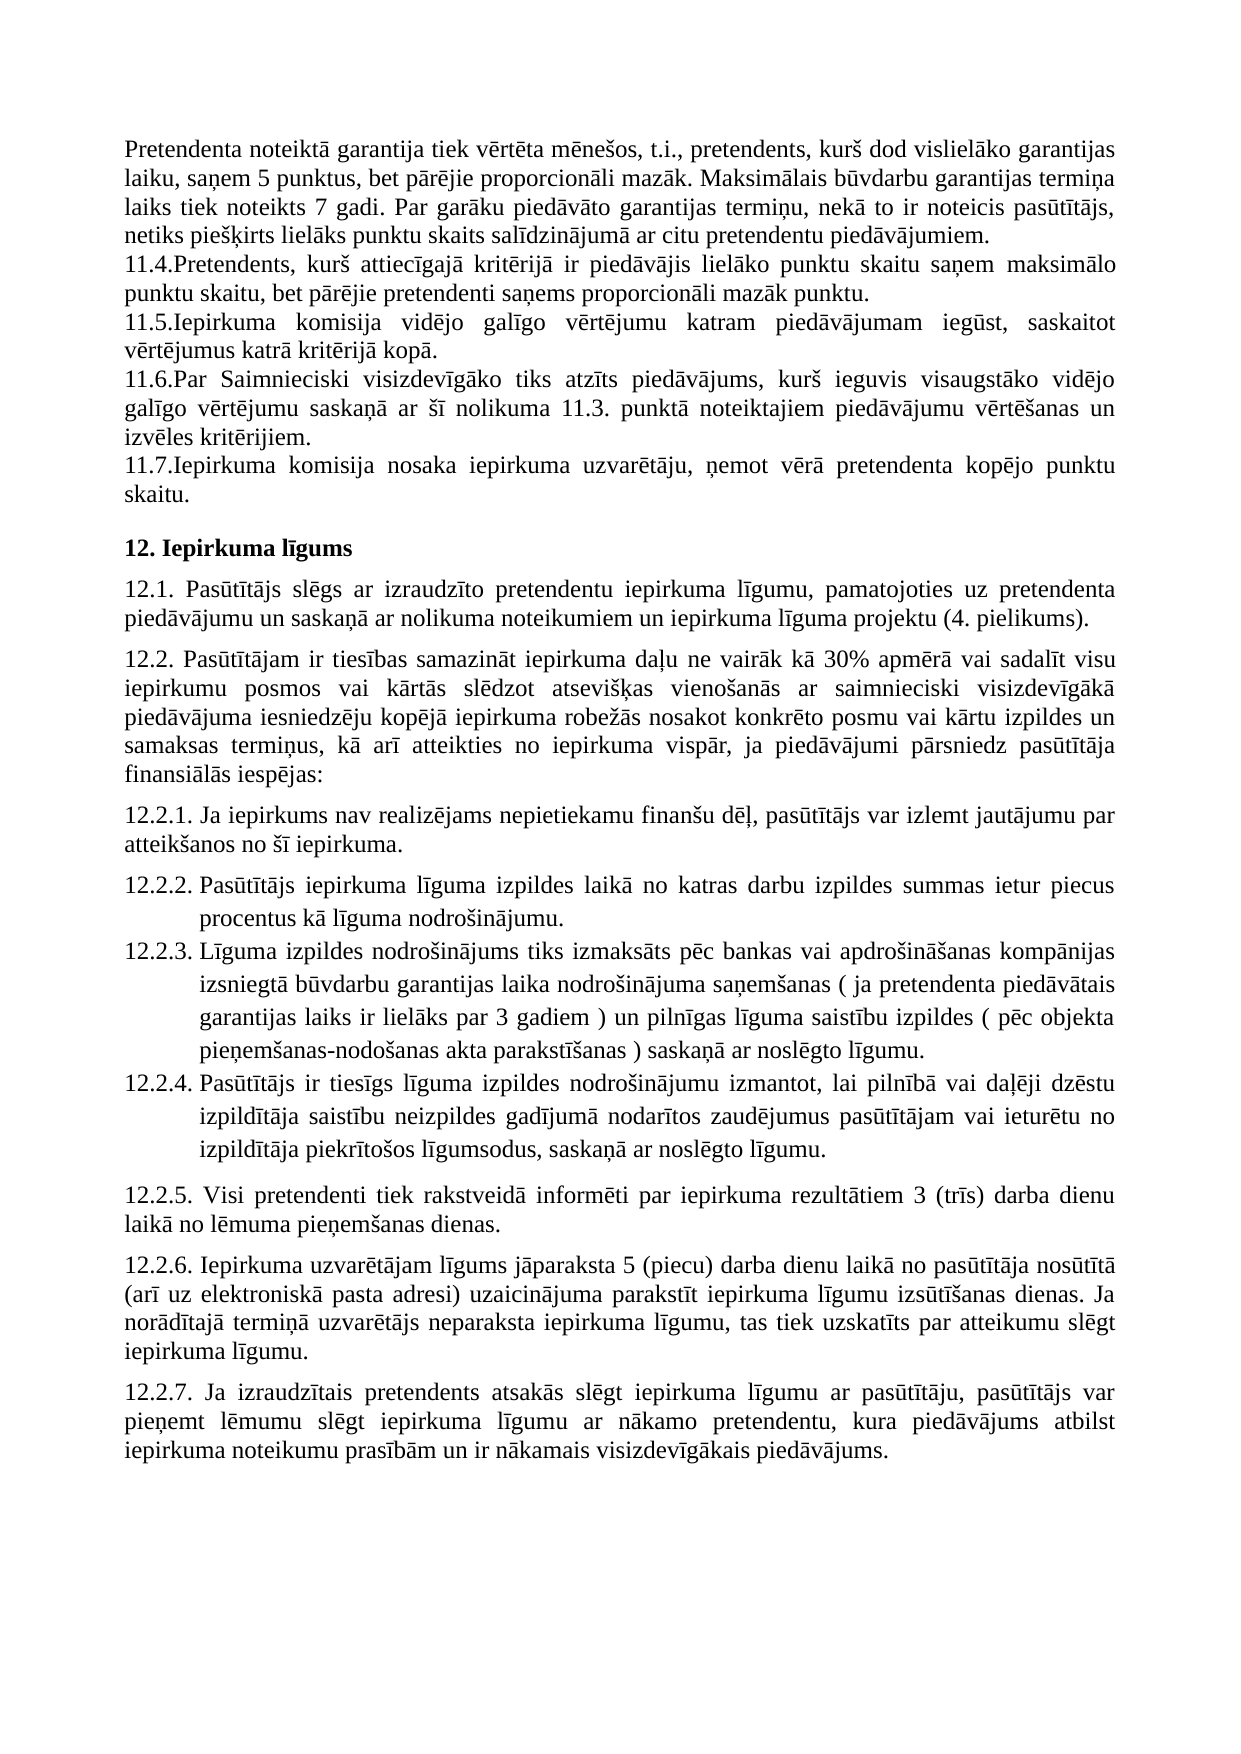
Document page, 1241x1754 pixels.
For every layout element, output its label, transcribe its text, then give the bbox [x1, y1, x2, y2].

text 12.1. Pasūtītājs slēgs ar izraudzīto pretendentu iepirkuma līgumu, pamatojoties uz pretendenta piedāvājumu un saskaņā ar nolikuma noteikumiem un iepirkuma līguma projektu (4. pielikums). [124, 574, 1116, 632]
text 12.2.1. Ja iepirkums nav realizējams nepietiekamu finanšu dēļ, pasūtītājs var izlemt jautājumu par atteikšanos no šī iepirkuma. [124, 800, 1116, 858]
text 12.2. Pasūtītājam ir tiesības samazināt iepirkuma daļu ne vairāk kā 30% apmērā vai sadalīt visu iepirkumu posmos vai kārtās slēdzot atsevišķas vienošanās ar saimnieciski visizdevīgākā piedāvājuma iesniedzēju kopējā iepirkuma robežās nosakot konkrēto posmu vai kārtu izpildes un samaksas termiņus, kā arī atteikties no iepirkuma vispār, ja piedāvājumi pārsniedz pasūtītāja finansiālās iespējas: [124, 644, 1116, 788]
text 12.2.7. Ja izraudzītais pretendents atsakās slēgt iepirkuma līgumu ar pasūtītāju, pasūtītājs var pieņemt lēmumu slēgt iepirkuma līgumu ar nākamo pretendentu, kura piedāvājums atbilst iepirkuma noteikumu prasībām un ir nākamais visizdevīgākais piedāvājums. [124, 1377, 1116, 1464]
text 11.4.Pretendents, kurš attiecīgajā kritērijā ir piedāvājis lielāko punktu skaitu saņem maksimālo punktu skaitu, bet pārējie pretendenti saņems proporcionāli mazāk punktu. [124, 249, 1116, 307]
list Pasūtītājs ir tiesīgs līguma izpildes nodrošinājumu izmantot, lai pilnībā vai daļēji dzēstu izpildītāja saistību neizpildes gadījumā nodarītos zaudējumus pasūtītājam vai ieturētu no izpildītāja piekrītošos līgumsodus, saskaņā ar noslēgto līgumu. [124, 1068, 1116, 1163]
text 12. Iepirkuma līgums [124, 533, 1116, 562]
text 12.2.5. Visi pretendenti tiek rakstveidā informēti par iepirkuma rezultātiem 3 (trīs) darba dienu laikā no lēmuma pieņemšanas dienas. [124, 1180, 1116, 1237]
text 11.7.Iepirkuma komisija nosaka iepirkuma uzvarētāju, ņemot vērā pretendenta kopējo punktu skaitu. [124, 450, 1116, 508]
text 11.5.Iepirkuma komisija vidējo galīgo vērtējumu katram piedāvājumam iegūst, saskaitot vērtējumus katrā kritērijā kopā. [124, 307, 1116, 364]
list Pasūtītājs iepirkuma līguma izpildes laikā no katras darbu izpildes summas ietur piecus procentus kā nodrošinājumu. [124, 870, 1116, 932]
list Līguma izpildes nodrošinājums tiks izmaksāts pēc bankas vai apdrošināšanas kompānijas izsniegtā būvdarbu garantijas laika nodrošinājuma saņemšanas ( ja pretendenta piedāvātais garantijas laiks ir lielāks par 3 gadiem ) un pilnīgas līguma saistību izpildes ( pēc objekta pieņemšanas-nodošanas akta parakstīšanas ) saskaņā ar noslēgto līgumu. [124, 936, 1116, 1064]
text Pretendenta noteiktā garantija tiek vērtēta mēnešos, t.i., pretendents, kurš dod vislielāko garantijas laiku, saņem 5 punktus, bet pārējie proporcionāli mazāk. Maksimālais būvdarbu garantijas termiņa laiks tiek noteikts 7 gadi. Par garāku piedāvāto garantijas termiņu, nekā to ir noteicis pasūtītājs, netiks piešķirts lielāks punktu skaits salīdzinājumā ar citu pretendentu piedāvājumiem. [124, 134, 1116, 249]
text 12.2.6. Iepirkuma uzvarētājam līgums jāparaksta 5 (piecu) darba dienu laikā no pasūtītāja nosūtītā (arī uz elektroniskā pasta adresi) uzaicinājuma parakstīt iepirkuma līgumu izsūtīšanas dienas. Ja norādītajā termiņā uzvarētājs neparaksta iepirkuma līgumu, tas tiek uzskatīts par atteikumu slēgt iepirkuma līgumu. [124, 1250, 1116, 1365]
text 11.6.Par Saimnieciski visizdevīgāko tiks atzīts piedāvājums, kurš ieguvis visaugstāko vidējo galīgo vērtējumu saskaņā ar šī nolikuma 11.3. punktā noteiktajiem piedāvājumu vērtēšanas un izvēles kritērijiem. [124, 364, 1116, 450]
